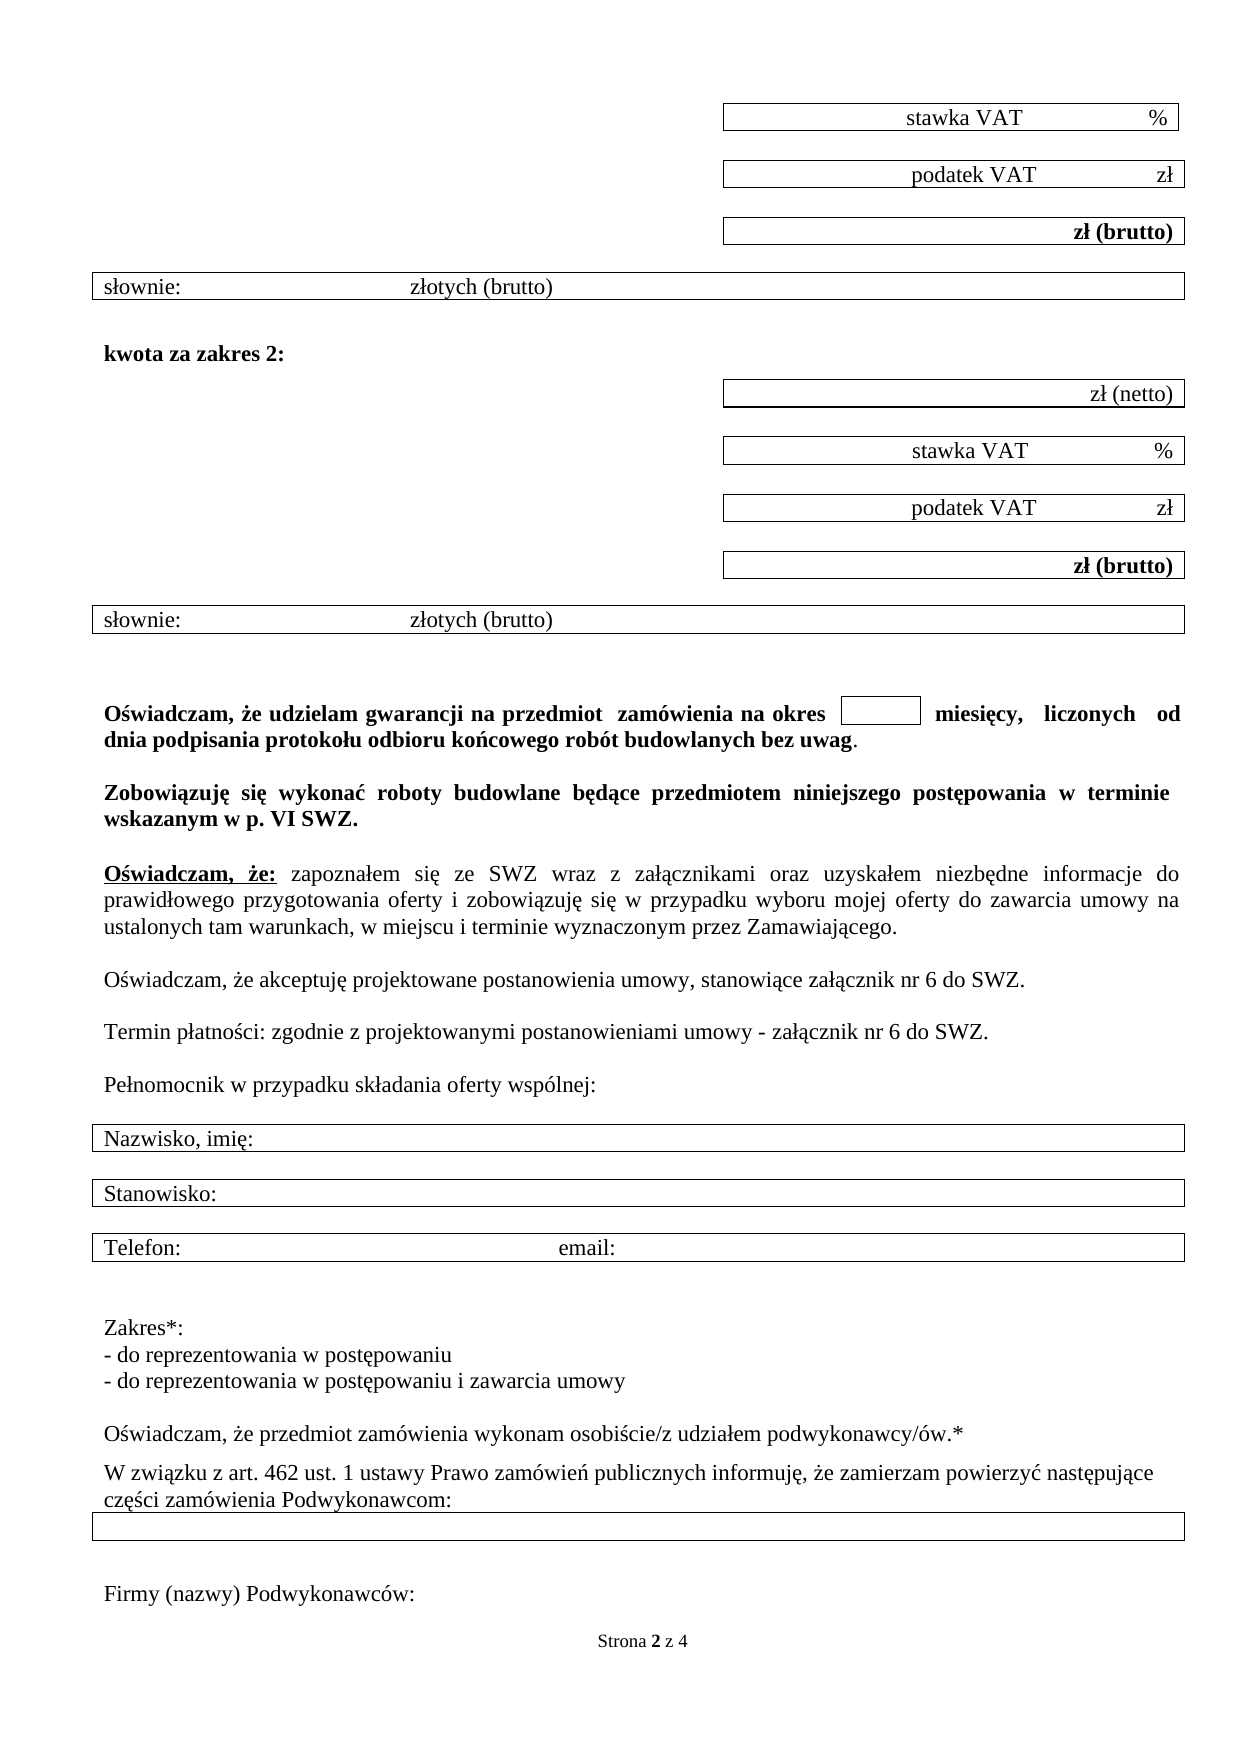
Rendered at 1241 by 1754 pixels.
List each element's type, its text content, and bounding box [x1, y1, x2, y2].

text Oświadczam, że: zapoznałem się ze SWZ wraz z załącznikami oraz uzyskałem niezbędne informacje do prawidłowego przygotowania oferty i zobowiązuję się w przypadku wyboru mojej oferty do zawarcia umowy na ustalonych tam warunkach, w miejscu i terminie wyznaczonym przez Zamawiającego. [103, 860, 1181, 939]
table_header słownie: złotych (brutto) [93, 606, 1184, 633]
text - do reprezentowania w postępowaniu [103, 1341, 1181, 1367]
table_header zł (brutto) [724, 218, 1184, 244]
table_header zł (netto) [724, 380, 1184, 406]
text Pełnomocnik w przypadku składania oferty wspólnej: [103, 1071, 1181, 1097]
table_header Nazwisko, imię: [93, 1125, 1184, 1151]
table_header zł (brutto) [724, 552, 1184, 578]
text kwota za zakres 2: [103, 339, 1181, 366]
text Oświadczam, że przedmiot zamówienia wykonam osobiście/z udziałem podwykonawcy/ów.* [103, 1420, 1181, 1446]
text Firmy (nazwy) Podwykonawców: [103, 1580, 1181, 1606]
text - do reprezentowania w postępowaniu i zawarcia umowy [103, 1367, 1181, 1393]
text Oświadczam, że akceptuję projektowane postanowienia umowy, stanowiące załącznik nr 6 do SWZ. [103, 966, 1181, 992]
table_header stawka VAT % [724, 437, 1184, 464]
table_header słownie: złotych (brutto) [93, 273, 1184, 299]
text Zobowiązuję się wykonać roboty budowlane będące przedmiotem niniejszego postępowania w terminie wskazanym w p. VI SWZ. [103, 779, 1181, 831]
text W związku z art. 462 ust. 1 ustawy Prawo zamówień publicznych informuję, że zamierzam powierzyć następujące części zamówienia Podwykonawcom: [103, 1459, 1181, 1512]
table_header podatek VAT zł [724, 495, 1184, 521]
table_header podatek VAT zł [724, 161, 1184, 187]
table_header Stanowisko: [93, 1180, 1184, 1206]
text Zakres*: [103, 1314, 1181, 1341]
table_header Telefon: email: [93, 1234, 1184, 1261]
table_header [842, 697, 920, 724]
table_header [93, 1513, 1184, 1539]
text Termin płatności: zgodnie z projektowanymi postanowieniami umowy - załącznik nr 6 do SWZ. [103, 1018, 1181, 1045]
table_header stawka VAT % [724, 104, 1178, 130]
text Oświadczam, że udzielam gwarancji na przedmiot zamówienia na okres miesięcy, liczonych od dnia podpisania protokołu odbioru końcowego robót budowlanych bez uwag. [103, 700, 1181, 752]
